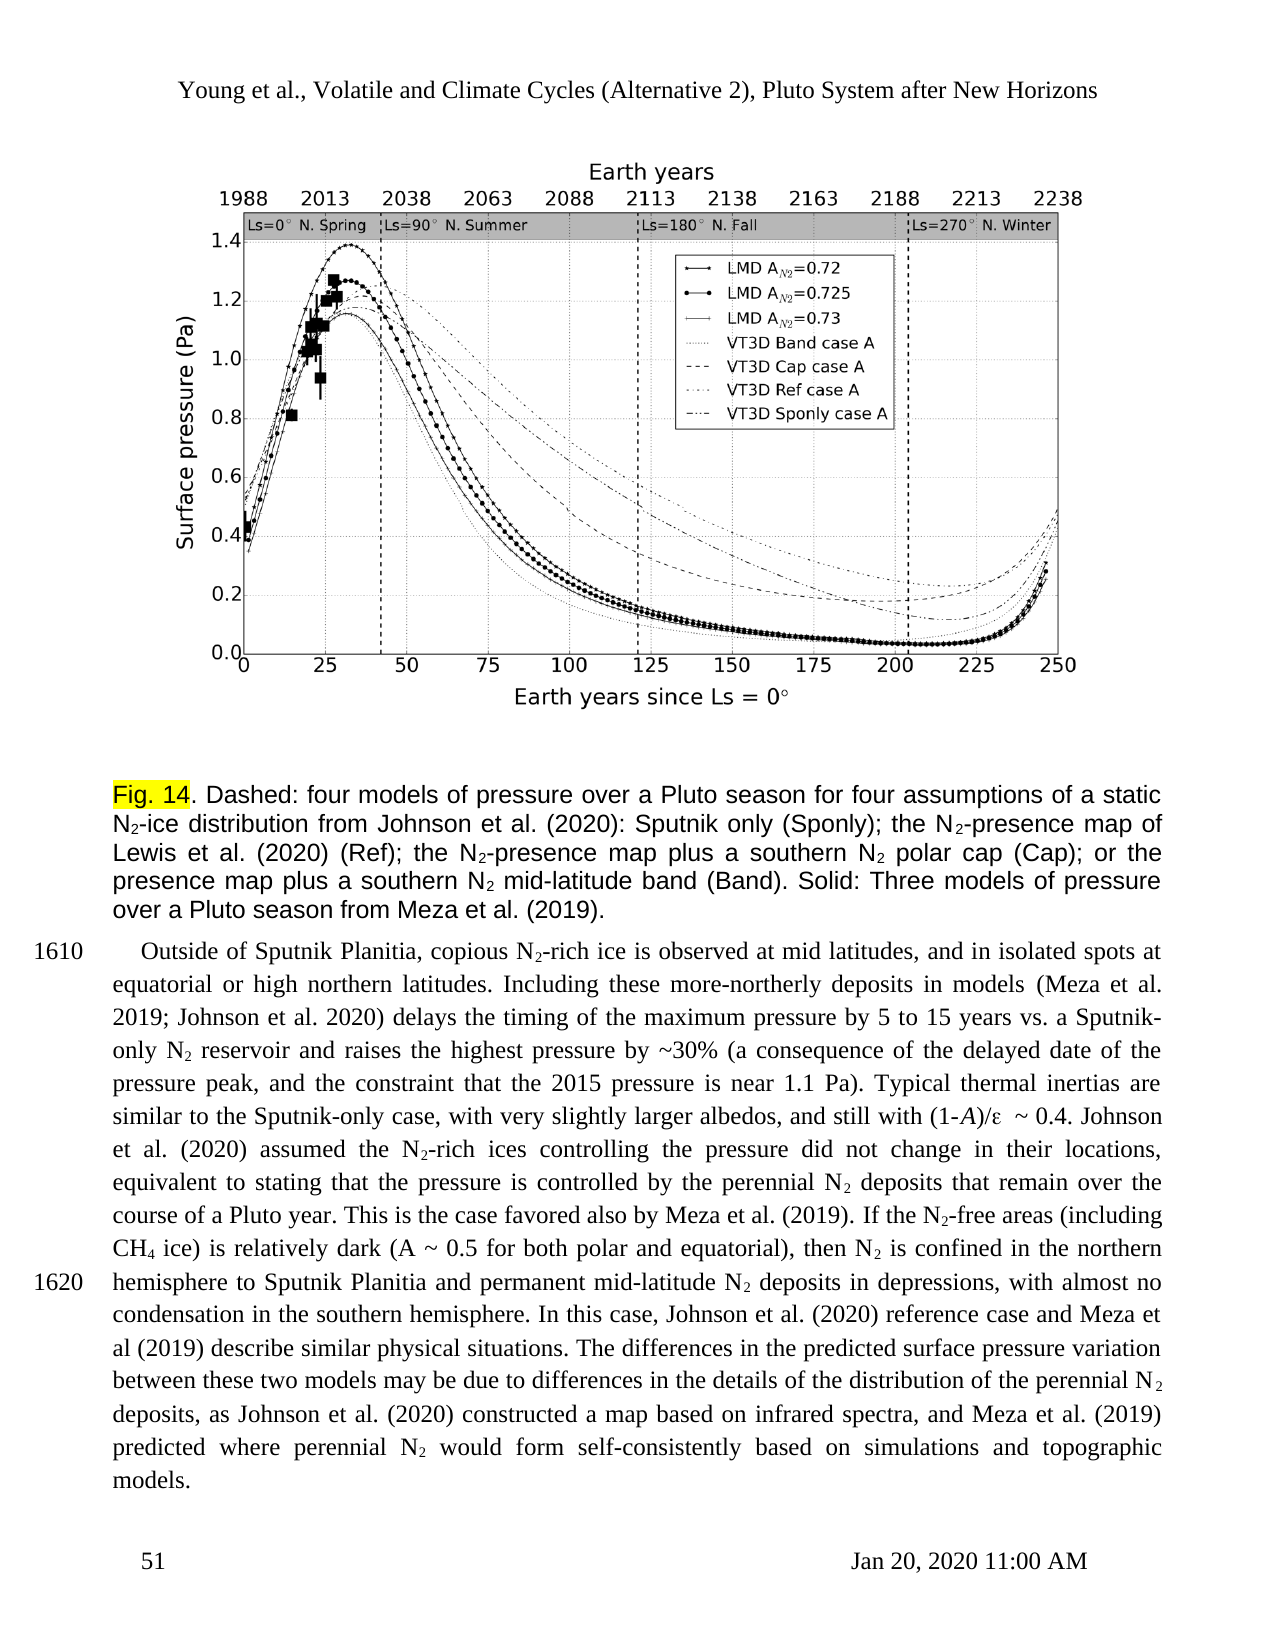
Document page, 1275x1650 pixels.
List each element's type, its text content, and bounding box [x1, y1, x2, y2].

text Outside of Sputnik Planitia, copious N2-rich ice is observed at mid latitudes, and in isolated spots at equatorial or high northern latitudes. Including these more-northerly deposits in models (Meza et al. 2019; Johnson et al. 2020) delays the timing of the maximum pressure by 5 to 15 years vs. a Sputnik-only N2 reservoir and raises the highest pressure by ~30% (a consequence of the delayed date of the pressure peak, and the constraint that the 2015 pressure is near 1.1 Pa). Typical thermal inertias are similar to the Sputnik-only case, with very slightly larger albedos, and still with (1-A)/~ 0.4. Johnson et al. (2020) assumed the N2-rich ices controlling the pressure did not change in their locations, equivalent to stating that the pressure is controlled by the perennial N2 deposits that remain over the course of a Pluto year. This is the case favored also by Meza et al. (2019). If the N2-free areas (including CH4 ice) is relatively dark (A ~ 0.5 for both polar and equatorial), then N2 is confined in the northern hemisphere to Sputnik Planitia and permanent mid-latitude N2 deposits in depressions, with almost no condensation in the southern hemisphere. In this case, Johnson et al. (2020) reference case and Meza et al (2019) describe similar physical situations. The differences in the predicted surface pressure variation between these two models may be due to differences in the details of the distribution of the perennial N2 deposits, as Johnson et al. (2020) constructed a map based on infrared spectra, and Meza et al. (2019) predicted where perennial N2 would form self-consistently based on simulations and topographic models. [112, 936, 1162, 1493]
text Fig. 14. Dashed: four models of pressure over a Pluto season for four assumptions of a static N2-ice distribution from Johnson et al. (2020): Sputnik only (Sponly); the N2-presence map of Lewis et al. (2020) (Ref); the N2-presence map plus a southern N2 polar cap (Cap); or the presence map plus a southern N2 mid-latitude band (Band). Solid: Three models of pressure over a Pluto season from Meza et al. (2019). [112, 780, 1162, 924]
picture [112, 149, 1163, 780]
